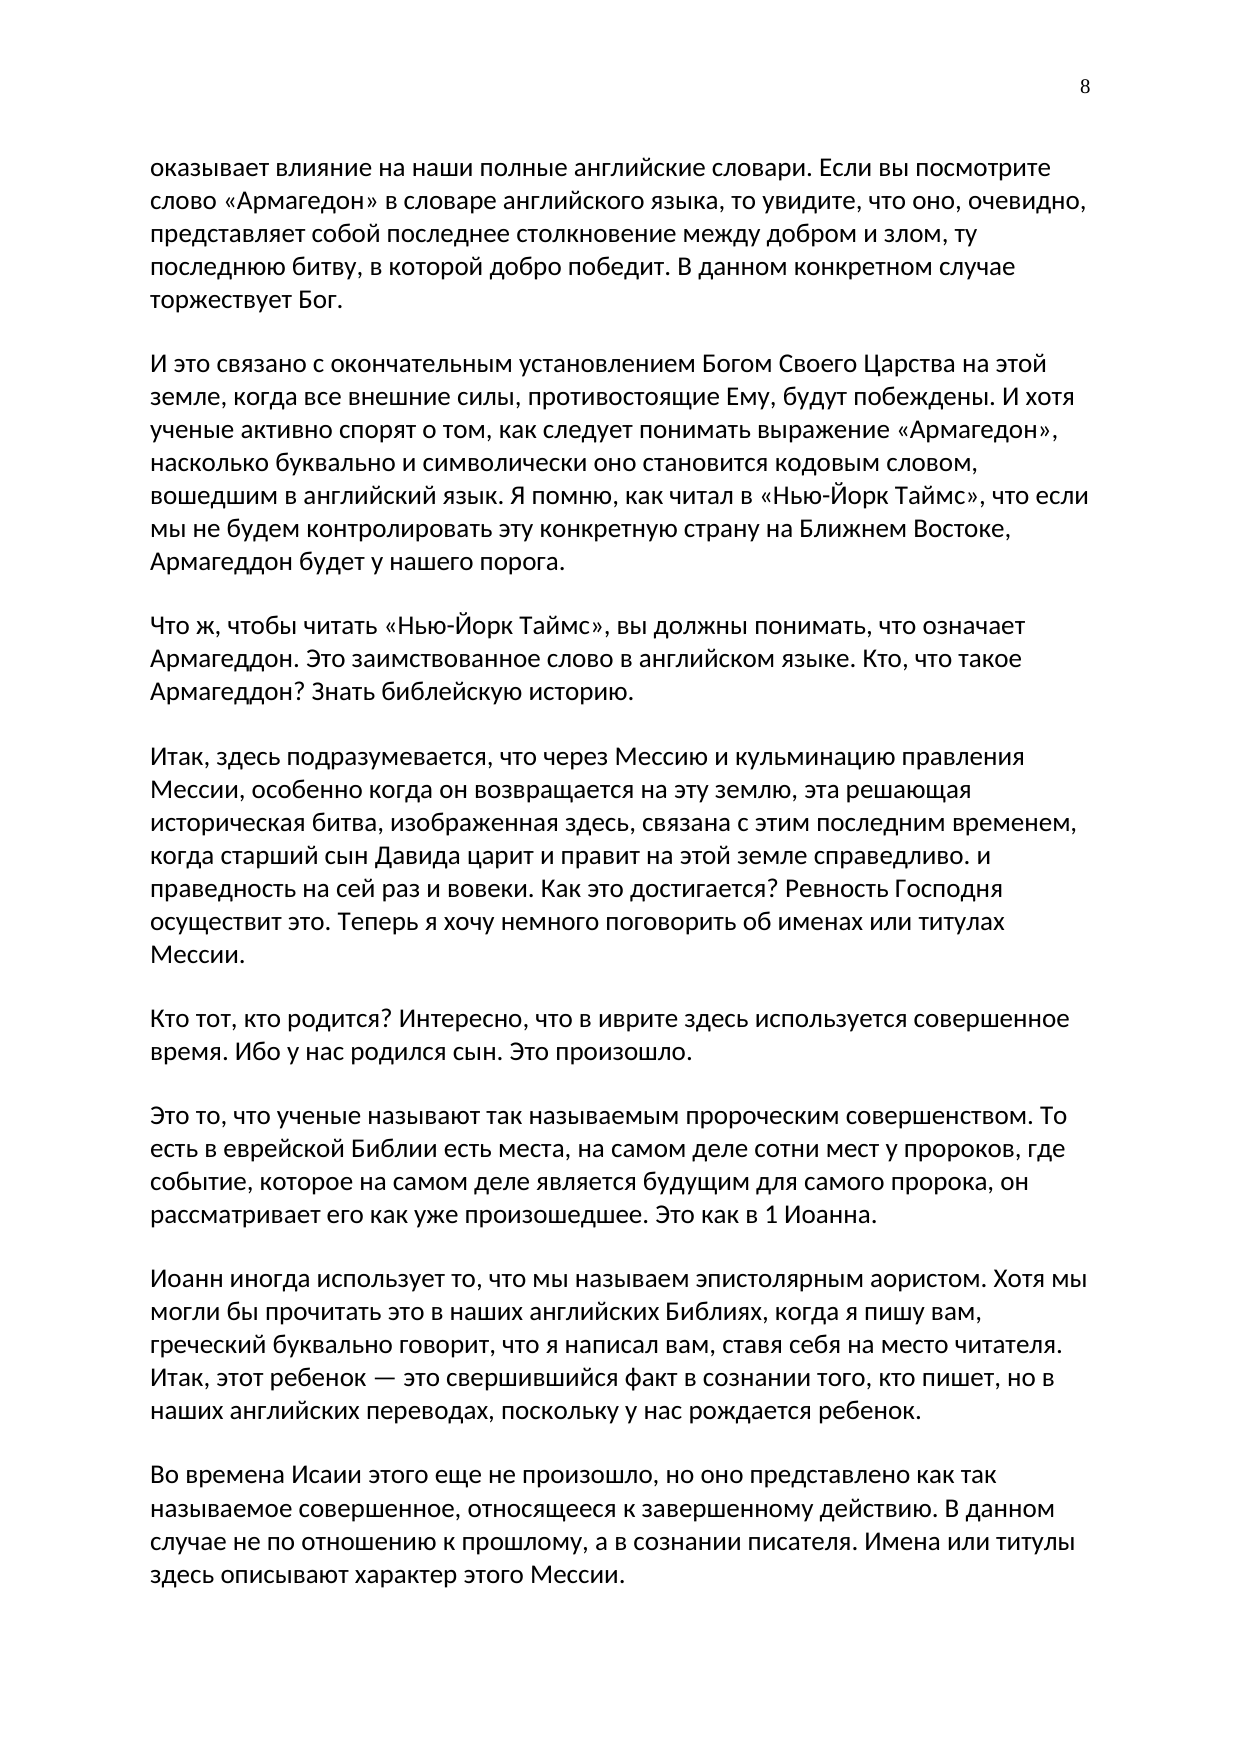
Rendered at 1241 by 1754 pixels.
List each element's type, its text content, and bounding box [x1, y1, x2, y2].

text Что ж, чтобы читать «Нью-Йорк Таймс», вы должны понимать, что означает Армагеддон. Это заимствованное слово в английском языке. Кто, что такое Армагеддон? Знать библейскую историю. [150, 608, 1090, 708]
text Во времена Исаии этого еще не произошло, но оно представлено как так называемое совершенное, относящееся к завершенному действию. В данном случае не по отношению к прошлому, а в сознании писателя. Имена или титулы здесь описывают характер этого Мессии. [150, 1458, 1090, 1590]
text И это связано с окончательным установлением Богом Своего Царства на этой земле, когда все внешние силы, противостоящие Ему, будут побеждены. И хотя ученые активно спорят о том, как следует понимать выражение «Армагедон», насколько буквально и символически оно становится кодовым словом, вошедшим в английский язык. Я помню, как читал в «Нью-Йорк Таймс», что если мы не будем контролировать эту конкретную страну на Ближнем Востоке, Армагеддон будет у нашего порога. [150, 346, 1090, 577]
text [150, 150, 1090, 315]
text Это то, что ученые называют так называемым пророческим совершенством. То есть в еврейской Библии есть места, на самом деле сотни мест у пророков, где событие, которое на самом деле является будущим для самого пророка, он рассматривает его как уже произошедшее. Это как в 1 Иоанна. [150, 1098, 1090, 1230]
text Иоанн иногда использует то, что мы называем эпистолярным аористом. Хотя мы могли бы прочитать это в наших английских Библиях, когда я пишу вам, греческий буквально говорит, что я написал вам, ставя себя на место читателя. Итак, этот ребенок — это свершившийся факт в сознании того, кто пишет, но в наших английских переводах, поскольку у нас рождается ребенок. [150, 1261, 1090, 1427]
text Итак, здесь подразумевается, что через Мессию и кульминацию правления Мессии, особенно когда он возвращается на эту землю, эта решающая историческая битва, изображенная здесь, связана с этим последним временем, когда старший сын Давида царит и правит на этой земле справедливо. и праведность на сей раз и вовеки. Как это достигается? Ревность Господня осуществит это. Теперь я хочу немного поговорить об именах или титулах Мессии. [150, 739, 1090, 970]
text Кто тот, кто родится? Интересно, что в иврите здесь используется совершенное время. Ибо у нас родился сын. Это произошло. [150, 1001, 1090, 1067]
